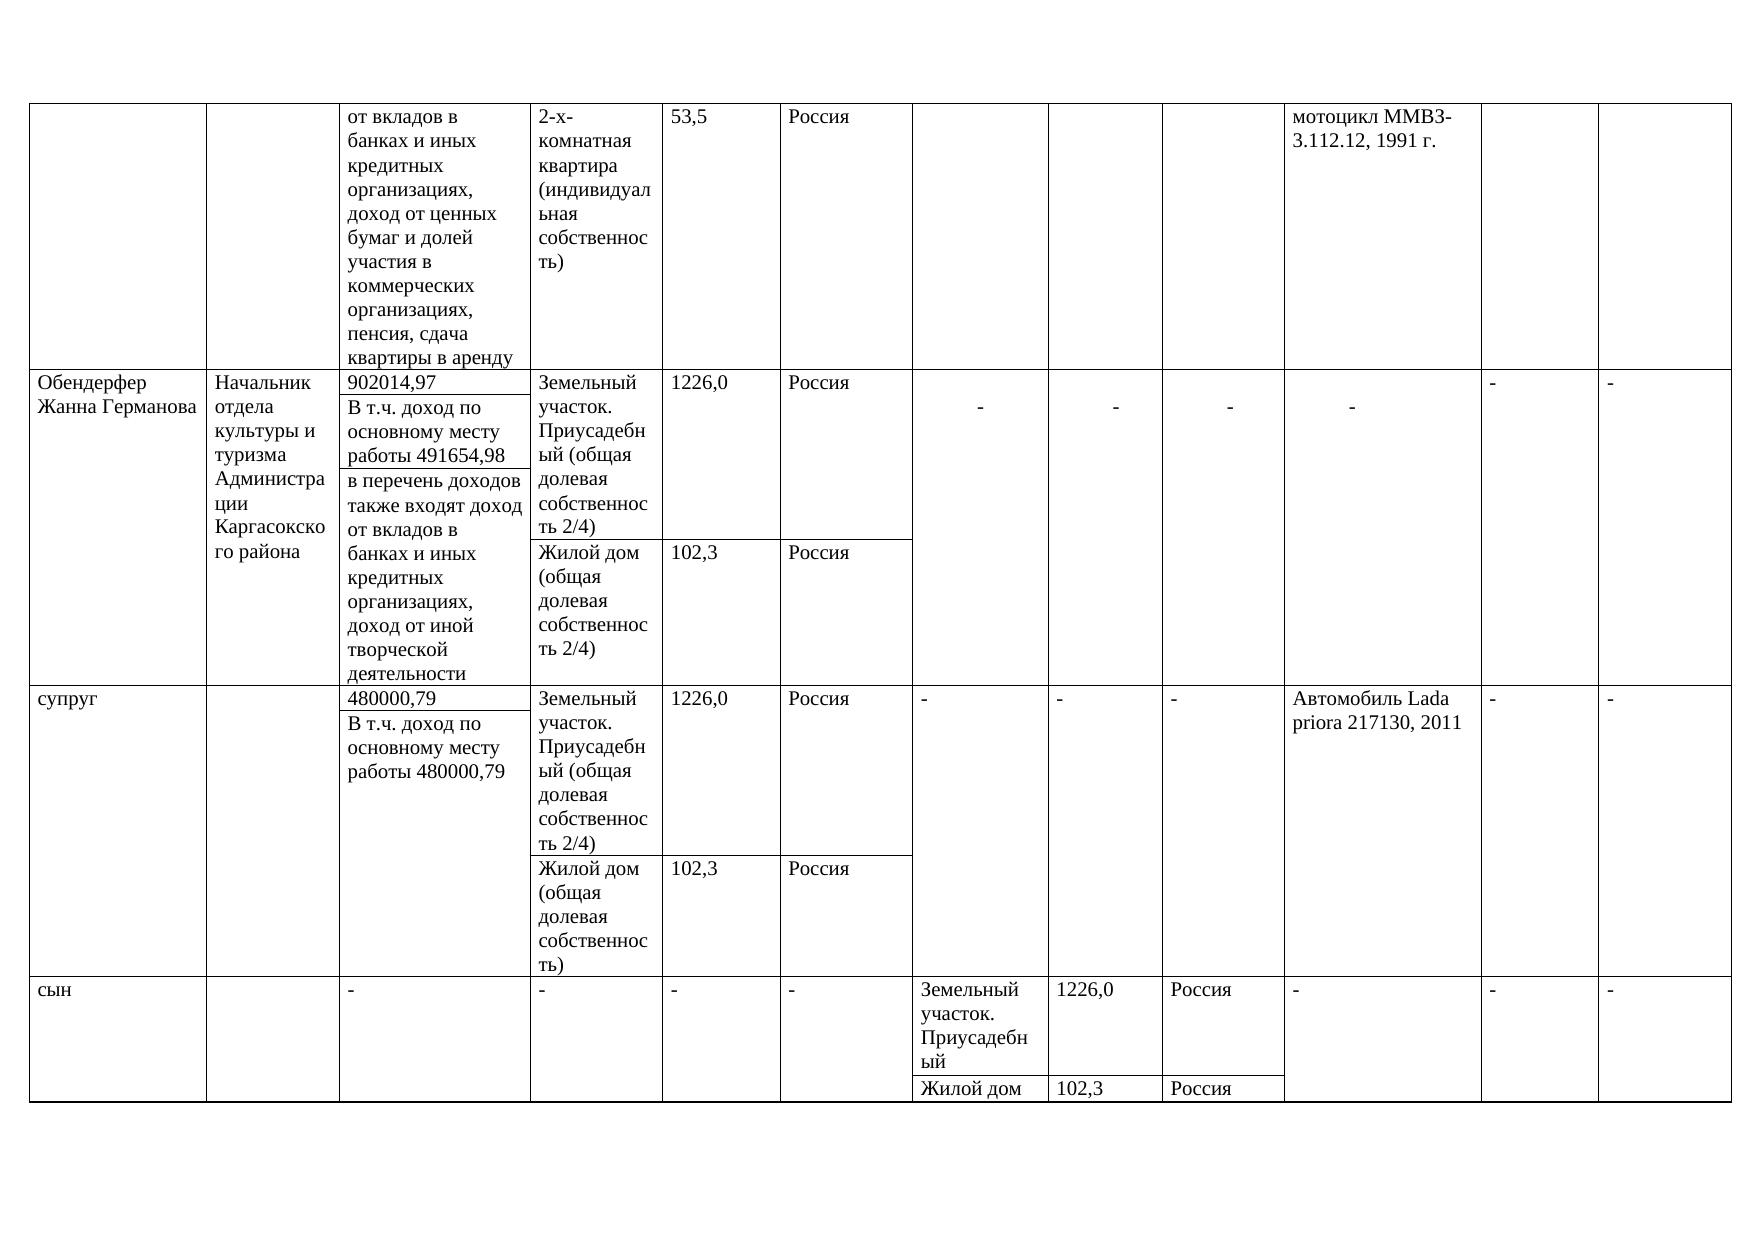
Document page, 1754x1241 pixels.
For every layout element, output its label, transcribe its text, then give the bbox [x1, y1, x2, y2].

table_cell - [1599, 686, 1731, 976]
table_cell - [1482, 370, 1598, 685]
table_cell Жилой дом (общая долевая собственность) [531, 856, 662, 976]
table_cell 902014,97 [340, 370, 530, 394]
table_cell В т.ч. доход по основному месту работы 491654,98 [340, 395, 530, 467]
table_cell - [1049, 370, 1162, 685]
table_cell в перечень доходов также входят доход от вкладов в банках и иных кредитных организациях, доход от иной творческой деятельности [340, 469, 530, 685]
table_cell - [913, 370, 1048, 685]
table_cell - [1482, 686, 1598, 976]
table_cell Россия [1163, 977, 1284, 1075]
table_cell мотоцикл ММВЗ-3.112.12, 1991 г. [1285, 104, 1481, 369]
table_cell - [913, 686, 1048, 976]
table_cell 102,3 [663, 540, 780, 685]
table_cell - [531, 977, 662, 1101]
table_cell 102,3 [1049, 1076, 1162, 1101]
table_cell супруг [30, 686, 206, 976]
table_cell - [1599, 370, 1731, 685]
table_cell - [663, 977, 780, 1101]
table_cell Россия [781, 686, 912, 854]
table_cell 1226,0 [1049, 977, 1162, 1075]
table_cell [340, 104, 530, 369]
table_cell - [1285, 977, 1481, 1101]
table_cell Россия [781, 540, 912, 685]
table_cell Жилой дом (общая долевая собственность 2/4) [531, 540, 662, 685]
table_cell - [1049, 686, 1162, 976]
table_cell Земельный участок. Приусадебный [913, 977, 1048, 1075]
table_cell - [781, 977, 912, 1101]
table_cell - [1163, 686, 1284, 976]
table_cell - [340, 977, 530, 1101]
table_cell Жилой дом [913, 1076, 1048, 1101]
table_cell Автомобиль Lada priora 217130, 2011 [1285, 686, 1481, 976]
table_cell - [1482, 977, 1598, 1101]
table_cell 102,3 [663, 856, 780, 976]
table_cell сын [30, 977, 206, 1101]
table_cell Обендерфер Жанна Германова [30, 370, 206, 685]
table_cell 53,5 [663, 104, 780, 369]
table_cell В т.ч. доход по основному месту работы 480000,79 [340, 711, 530, 976]
table_cell 1226,0 [663, 686, 780, 854]
table_cell Земельный участок. Приусадебный (общая долевая собственность 2/4) [531, 370, 662, 538]
table_cell - [1599, 977, 1731, 1101]
table_cell 480000,79 [340, 686, 530, 710]
table_cell [207, 977, 339, 1101]
table_cell 2-х-комнатная квартира (индивидуальная собственность) [531, 104, 662, 369]
table_cell Россия [781, 370, 912, 538]
table_cell Начальник отдела культуры и туризма Администрации Каргасокского района [207, 370, 339, 685]
table_cell - [1285, 370, 1481, 685]
table_cell [207, 686, 339, 976]
table_cell - [1163, 370, 1284, 685]
table_cell Россия [1163, 1076, 1284, 1101]
table_cell Россия [781, 104, 912, 369]
table_cell Россия [781, 856, 912, 976]
table_cell 1226,0 [663, 370, 780, 538]
table_cell Земельный участок. Приусадебный (общая долевая собственность 2/4) [531, 686, 662, 854]
